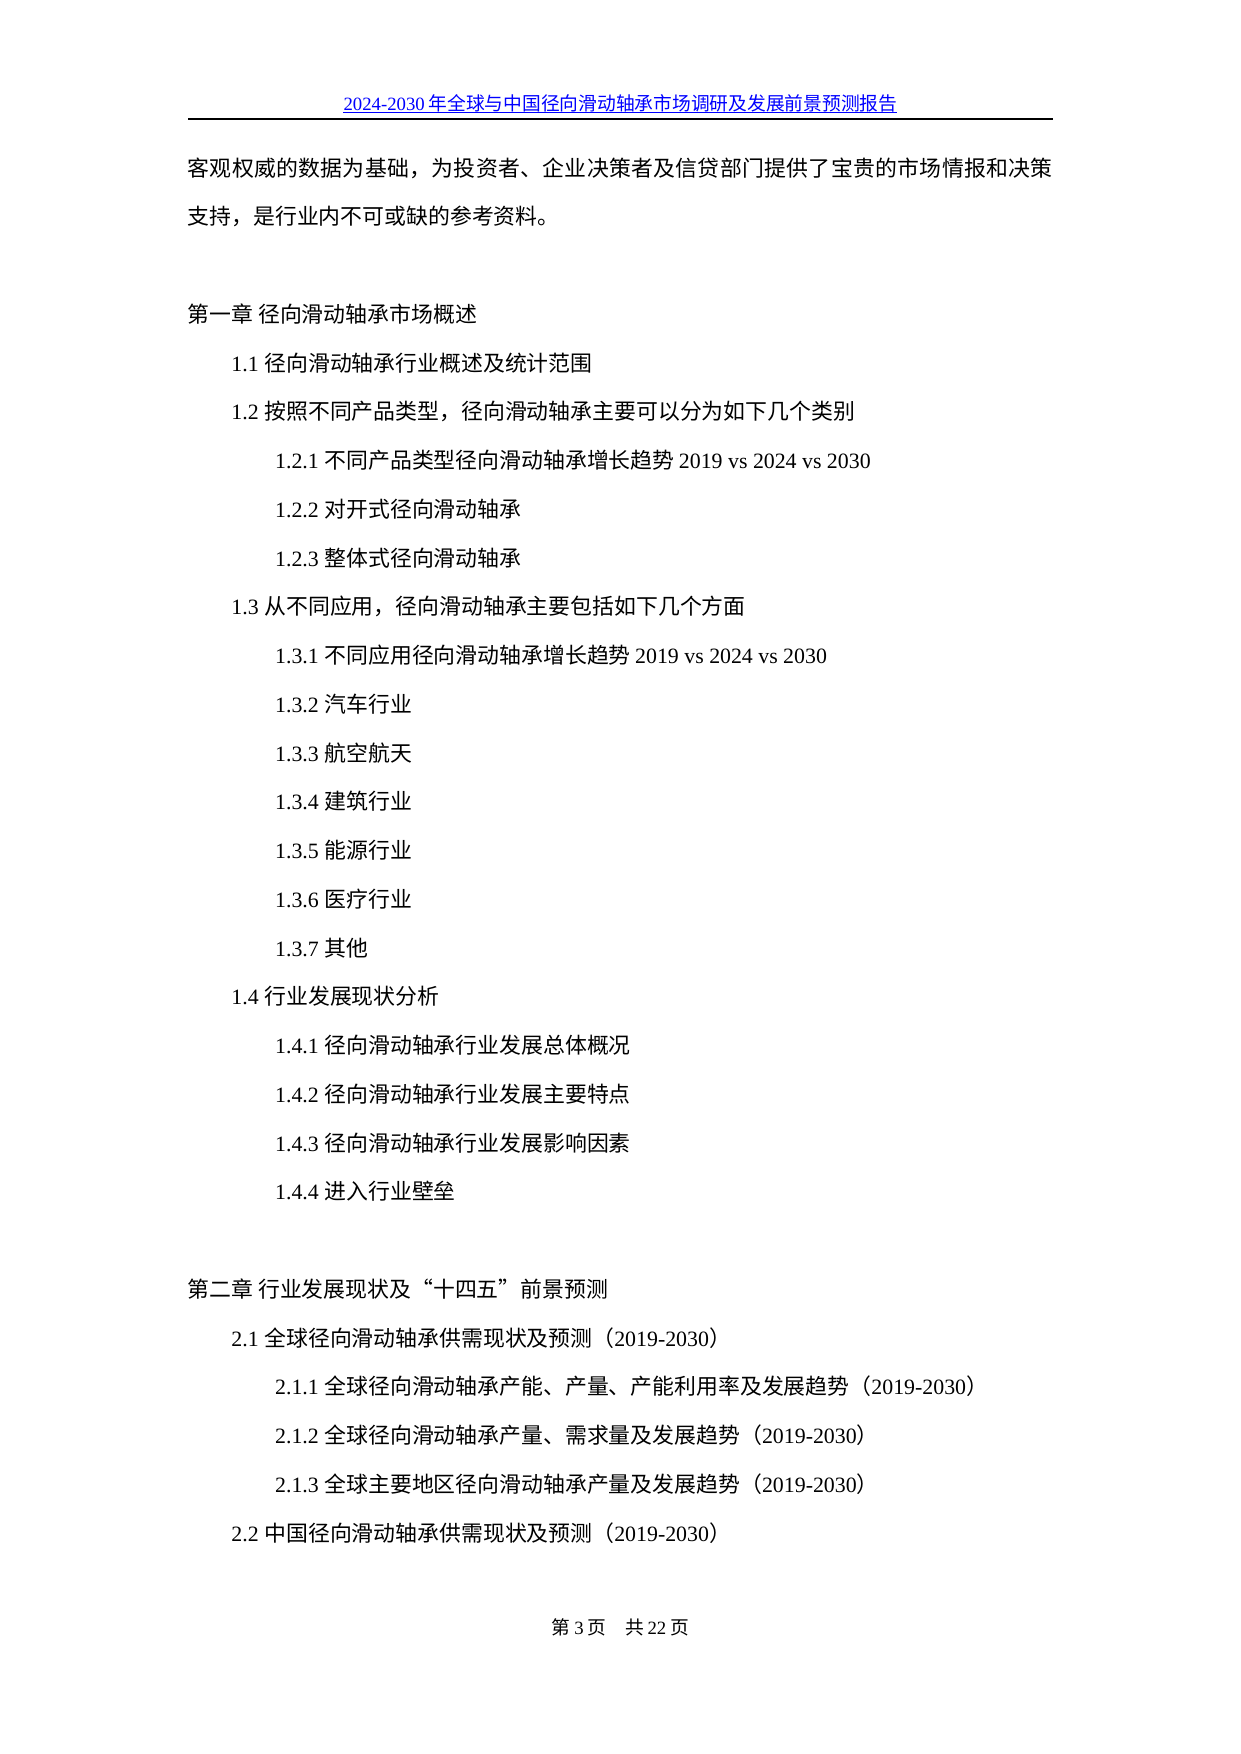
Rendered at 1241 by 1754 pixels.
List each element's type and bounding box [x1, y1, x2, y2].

text [187, 150, 1053, 1548]
